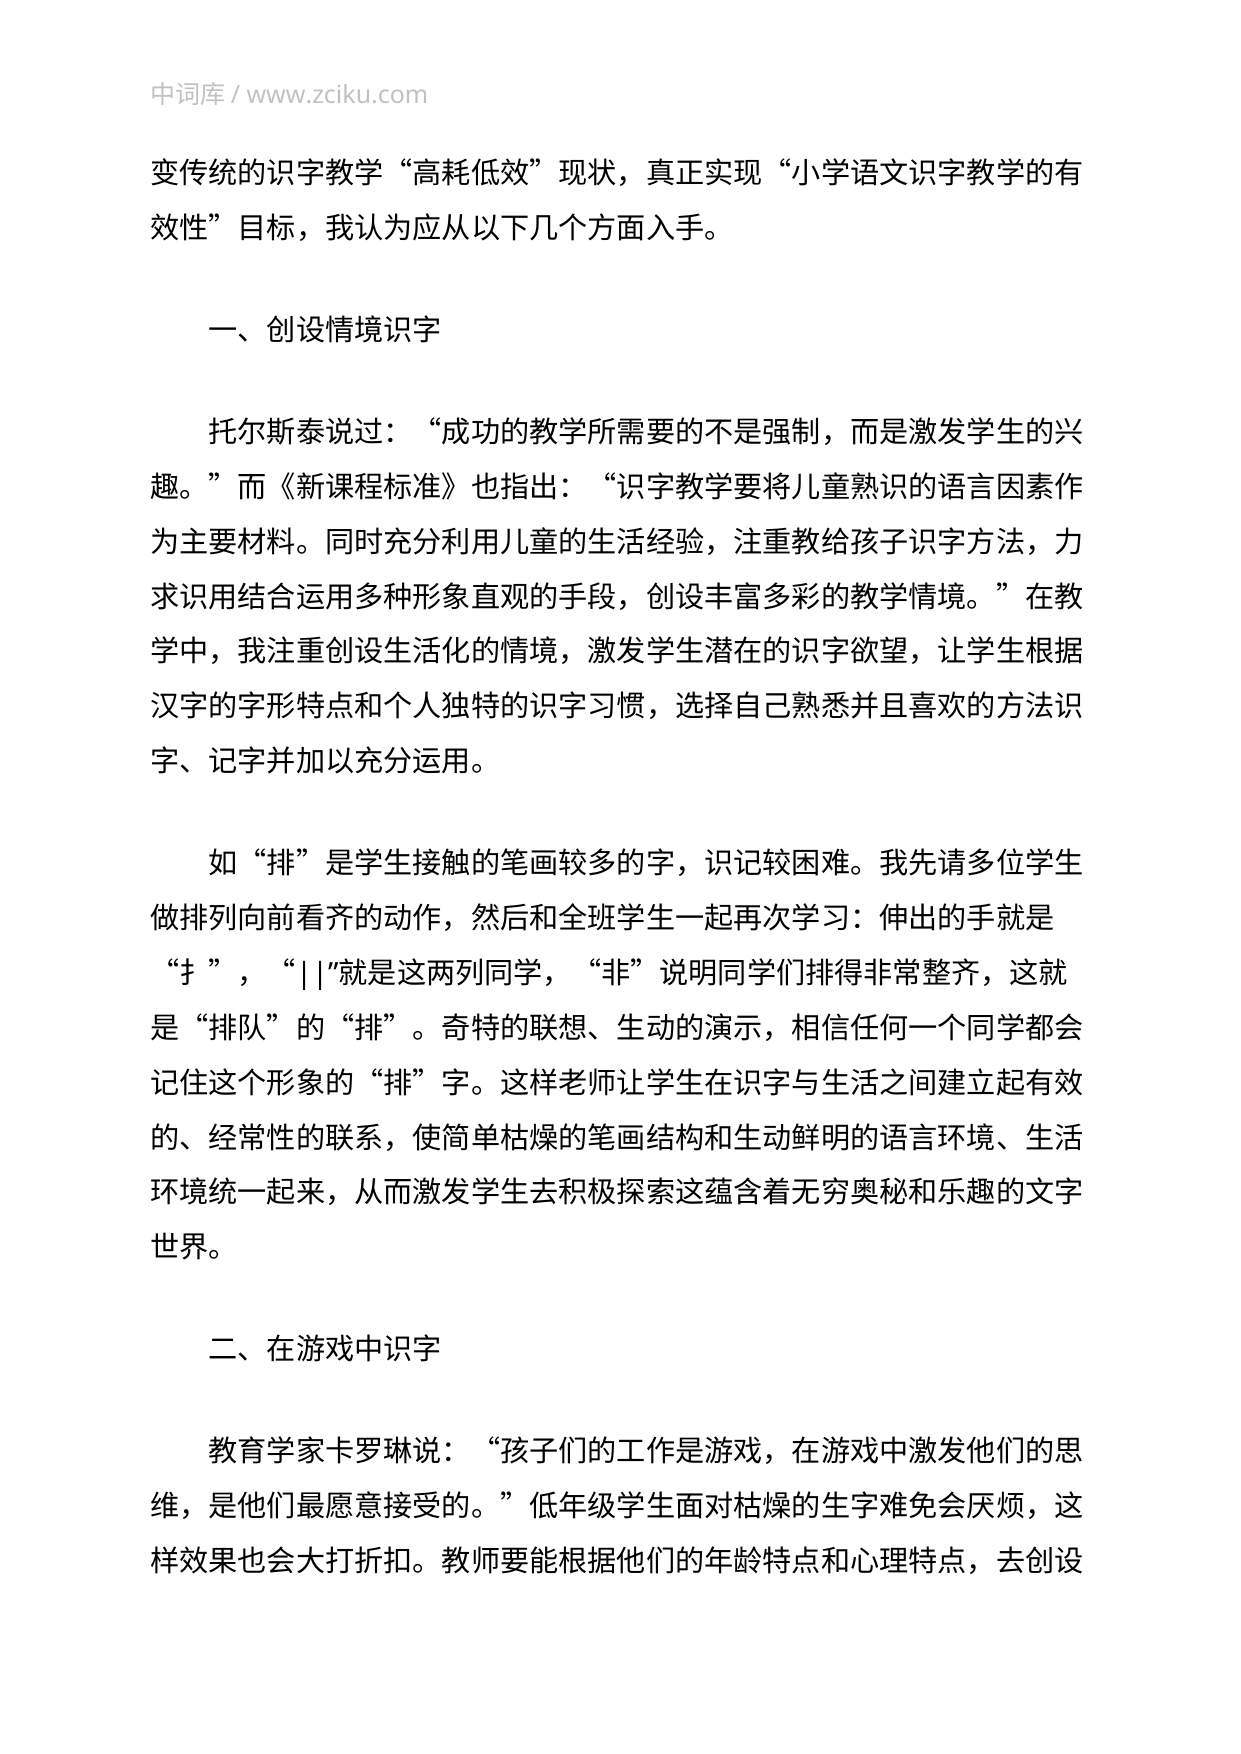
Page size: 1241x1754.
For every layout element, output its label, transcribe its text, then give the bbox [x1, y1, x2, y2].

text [150, 1427, 1090, 1579]
text 托尔斯泰说过：“成功的教学所需要的不是强制，而是激发学生的兴趣。”而《新课程标准》也指出：“识字教学要将儿童熟识的语言因素作为主要材料。同时充分利用儿童的生活经验，注重教给孩子识字方法，力求识用结合运用多种形象直观的手段，创设丰富多彩的教学情境。”在教学中，我注重创设生活化的情境，激发学生潜在的识字欲望，让学生根据汉字的字形特点和个人独特的识字习惯，选择自己熟悉并且喜欢的方法识字、记字并加以充分运用。 [150, 408, 1090, 780]
text 如“排”是学生接触的笔画较多的字，识记较困难。我先请多位学生做排列向前看齐的动作，然后和全班学生一起再次学习：伸出的手就是“扌”，“||”就是这两列同学，“非”说明同学们排得非常整齐，这就是“排队”的“排”。奇特的联想、生动的演示，相信任何一个同学都会记住这个形象的“排”字。这样老师让学生在识字与生活之间建立起有效的、经常性的联系，使简单枯燥的笔画结构和生动鲜明的语言环境、生活环境统一起来，从而激发学生去积极探索这蕴含着无穷奥秘和乐趣的文字世界。 [150, 839, 1090, 1266]
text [150, 150, 1090, 247]
text 一、创设情境识字 [150, 307, 1090, 349]
text 二、在游戏中识字 [150, 1326, 1090, 1368]
